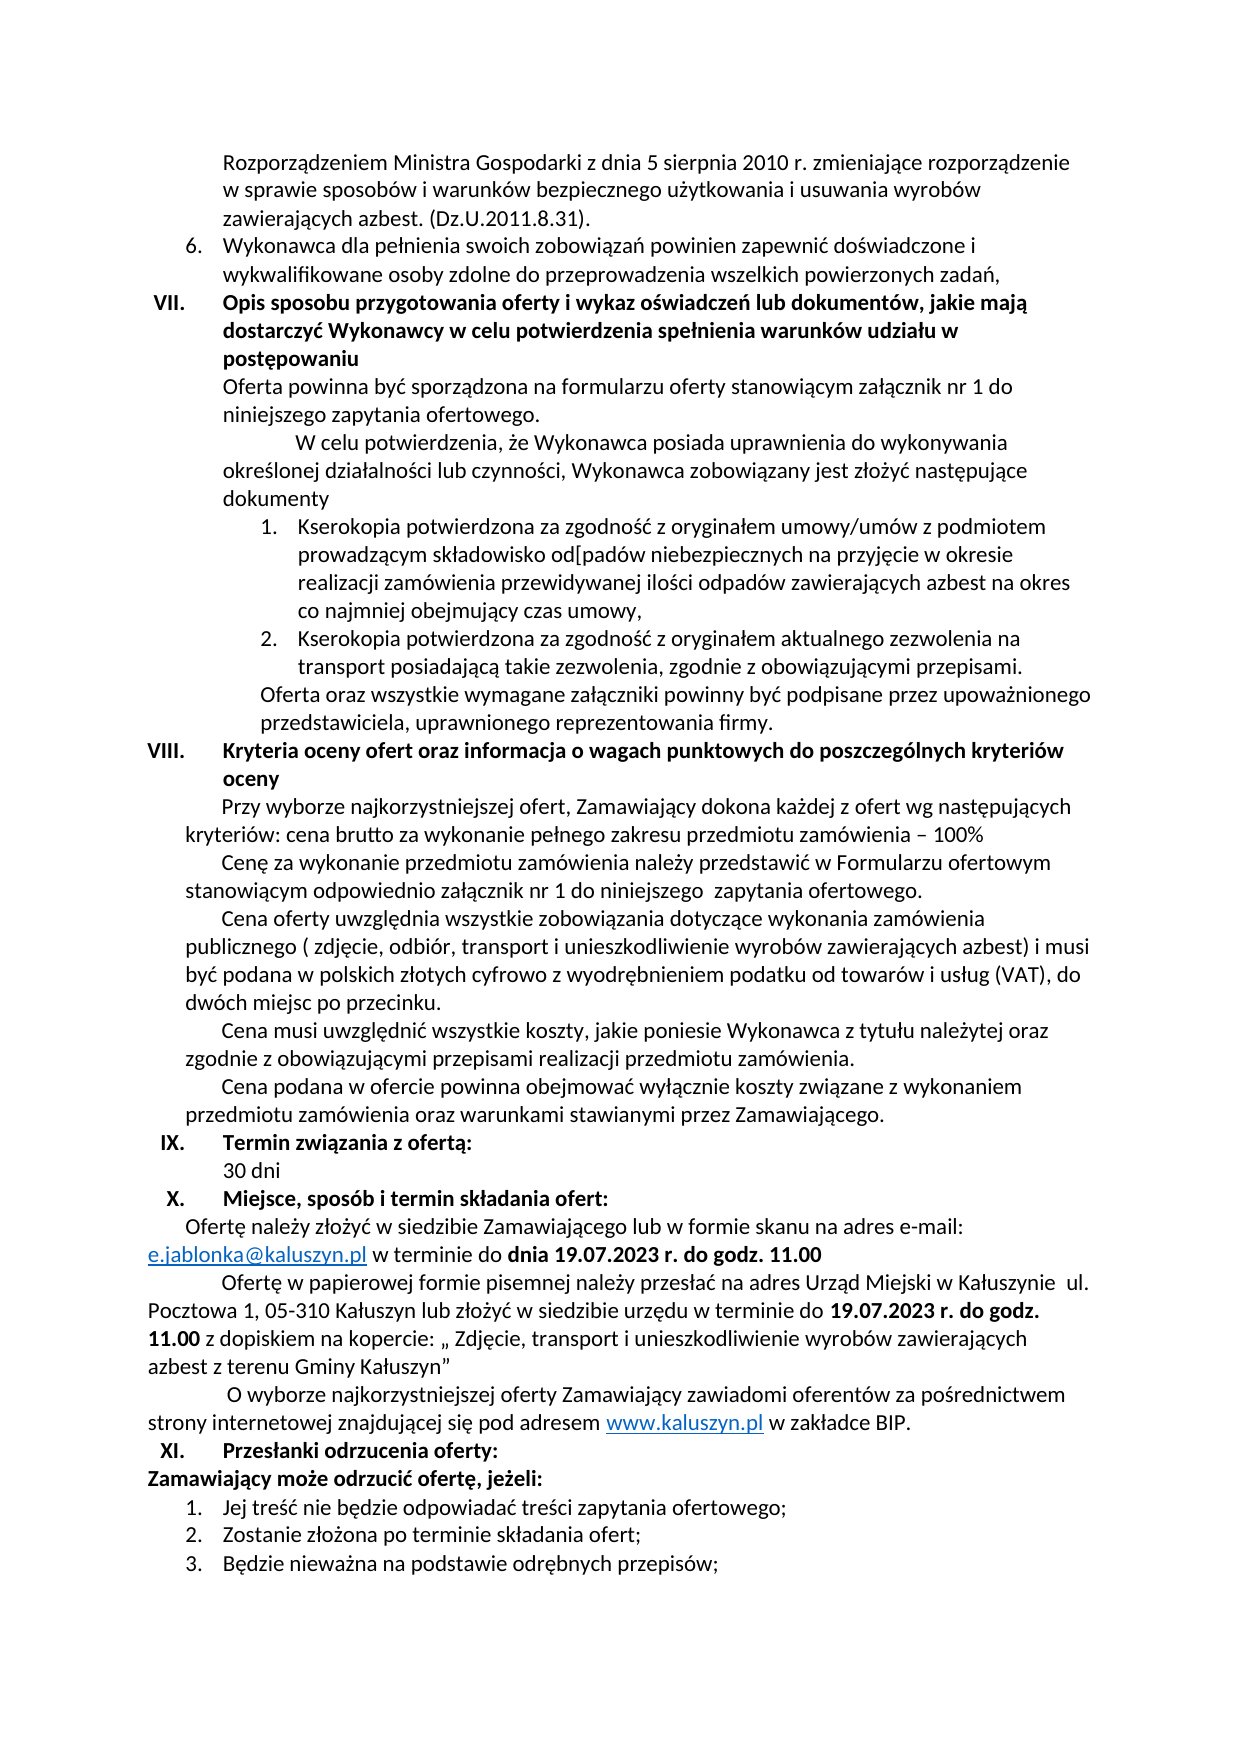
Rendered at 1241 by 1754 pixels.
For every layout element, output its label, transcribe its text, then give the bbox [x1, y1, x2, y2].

list Jej treść nie będzie odpowiadać treści zapytania ofertowego; [185, 1493, 1093, 1521]
list Zostanie złożona po terminie składania ofert; [185, 1521, 1093, 1549]
text Oferta powinna być sporządzona na formularzu oferty stanowiącym załącznik nr 1 do niniejszego zapytania ofertowego. [223, 372, 1093, 428]
list Miejsce, sposób i termin składania ofert: [185, 1184, 1093, 1212]
list Wykonawca dla pełnienia swoich zobowiązań powinien zapewnić doświadczone i wykwalifikowane osoby zdolne do przeprowadzenia wszelkich powierzonych zadań, [185, 232, 1093, 288]
list Kserokopia potwierdzona za zgodność z oryginałem aktualnego zezwolenia na transport posiadającą takie zezwolenia, zgodnie z obowiązującymi przepisami. [260, 624, 1093, 680]
text Ofertę w papierowej formie pisemnej należy przesłać na adres Urząd Miejski w Kałuszynie ul. Pocztowa 1, 05-310 Kałuszyn lub złożyć w siedzibie urzędu w terminie do 19.07.2023 r. do godz. 11.00 z dopiskiem na kopercie: „ Zdjęcie, transport i unieszkodliwienie wyrobów zawierających azbest z terenu Gminy Kałuszyn” [148, 1268, 1093, 1381]
list Kserokopia potwierdzona za zgodność z oryginałem umowy/umów z podmiotem prowadzącym składowisko od[padów niebezpiecznych na przyjęcie w okresie realizacji zamówienia przewidywanej ilości odpadów zawierających azbest na okres co najmniej obejmujący czas umowy, [260, 512, 1093, 624]
text W celu potwierdzenia, że Wykonawca posiada uprawnienia do wykonywania określonej działalności lub czynności, Wykonawca zobowiązany jest złożyć następujące dokumenty [223, 428, 1093, 512]
text Przy wyborze najkorzystniejszej ofert, Zamawiający dokona każdej z ofert wg następujących kryteriów: cena brutto za wykonanie pełnego zakresu przedmiotu zamówienia – 100% [185, 792, 1093, 848]
text Cena oferty uwzględnia wszystkie zobowiązania dotyczące wykonania zamówienia publicznego ( zdjęcie, odbiór, transport i unieszkodliwienie wyrobów zawierających azbest) i musi być podana w polskich złotych cyfrowo z wyodrębnieniem podatku od towarów i usług (VAT), do dwóch miejsc po przecinku. [185, 904, 1093, 1016]
text Cena podana w ofercie powinna obejmować wyłącznie koszty związane z wykonaniem przedmiotu zamówienia oraz warunkami stawianymi przez Zamawiającego. [185, 1072, 1093, 1128]
text O wyborze najkorzystniejszej oferty Zamawiający zawiadomi oferentów za pośrednictwem strony internetowej znajdującej się pod adresem www.kaluszyn.pl w zakładce BIP. [148, 1381, 1093, 1437]
text Cenę za wykonanie przedmiotu zamówienia należy przedstawić w Formularzu ofertowym stanowiącym odpowiednio załącznik nr 1 do niniejszego zapytania ofertowego. [185, 848, 1093, 904]
list Termin związania z ofertą: [185, 1128, 1093, 1156]
text Ofertę należy złożyć w siedzibie Zamawiającego lub w formie skanu na adres e-mail: e.jablonka@kaluszyn.pl w terminie do dnia 19.07.2023 r. do godz. 11.00 [148, 1212, 1093, 1268]
text Cena musi uwzględnić wszystkie koszty, jakie poniesie Wykonawca z tytułu należytej oraz zgodnie z obowiązującymi przepisami realizacji przedmiotu zamówienia. [185, 1016, 1093, 1072]
text Oferta oraz wszystkie wymagane załączniki powinny być podpisane przez upoważnionego przedstawiciela, uprawnionego reprezentowania firmy. [260, 680, 1093, 736]
text Zamawiający może odrzucić ofertę, jeżeli: [148, 1464, 1093, 1493]
list Będzie nieważna na podstawie odrębnych przepisów; [185, 1549, 1093, 1577]
list Kryteria oceny ofert oraz informacja o wagach punktowych do poszczególnych kryteriów oceny [185, 736, 1093, 792]
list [185, 148, 1093, 232]
list Opis sposobu przygotowania oferty i wykaz oświadczeń lub dokumentów, jakie mają dostarczyć Wykonawcy w celu potwierdzenia spełnienia warunków udziału w postępowaniu [185, 288, 1093, 372]
text 30 dni [223, 1156, 1093, 1184]
list Przesłanki odrzucenia oferty: [185, 1437, 1093, 1464]
